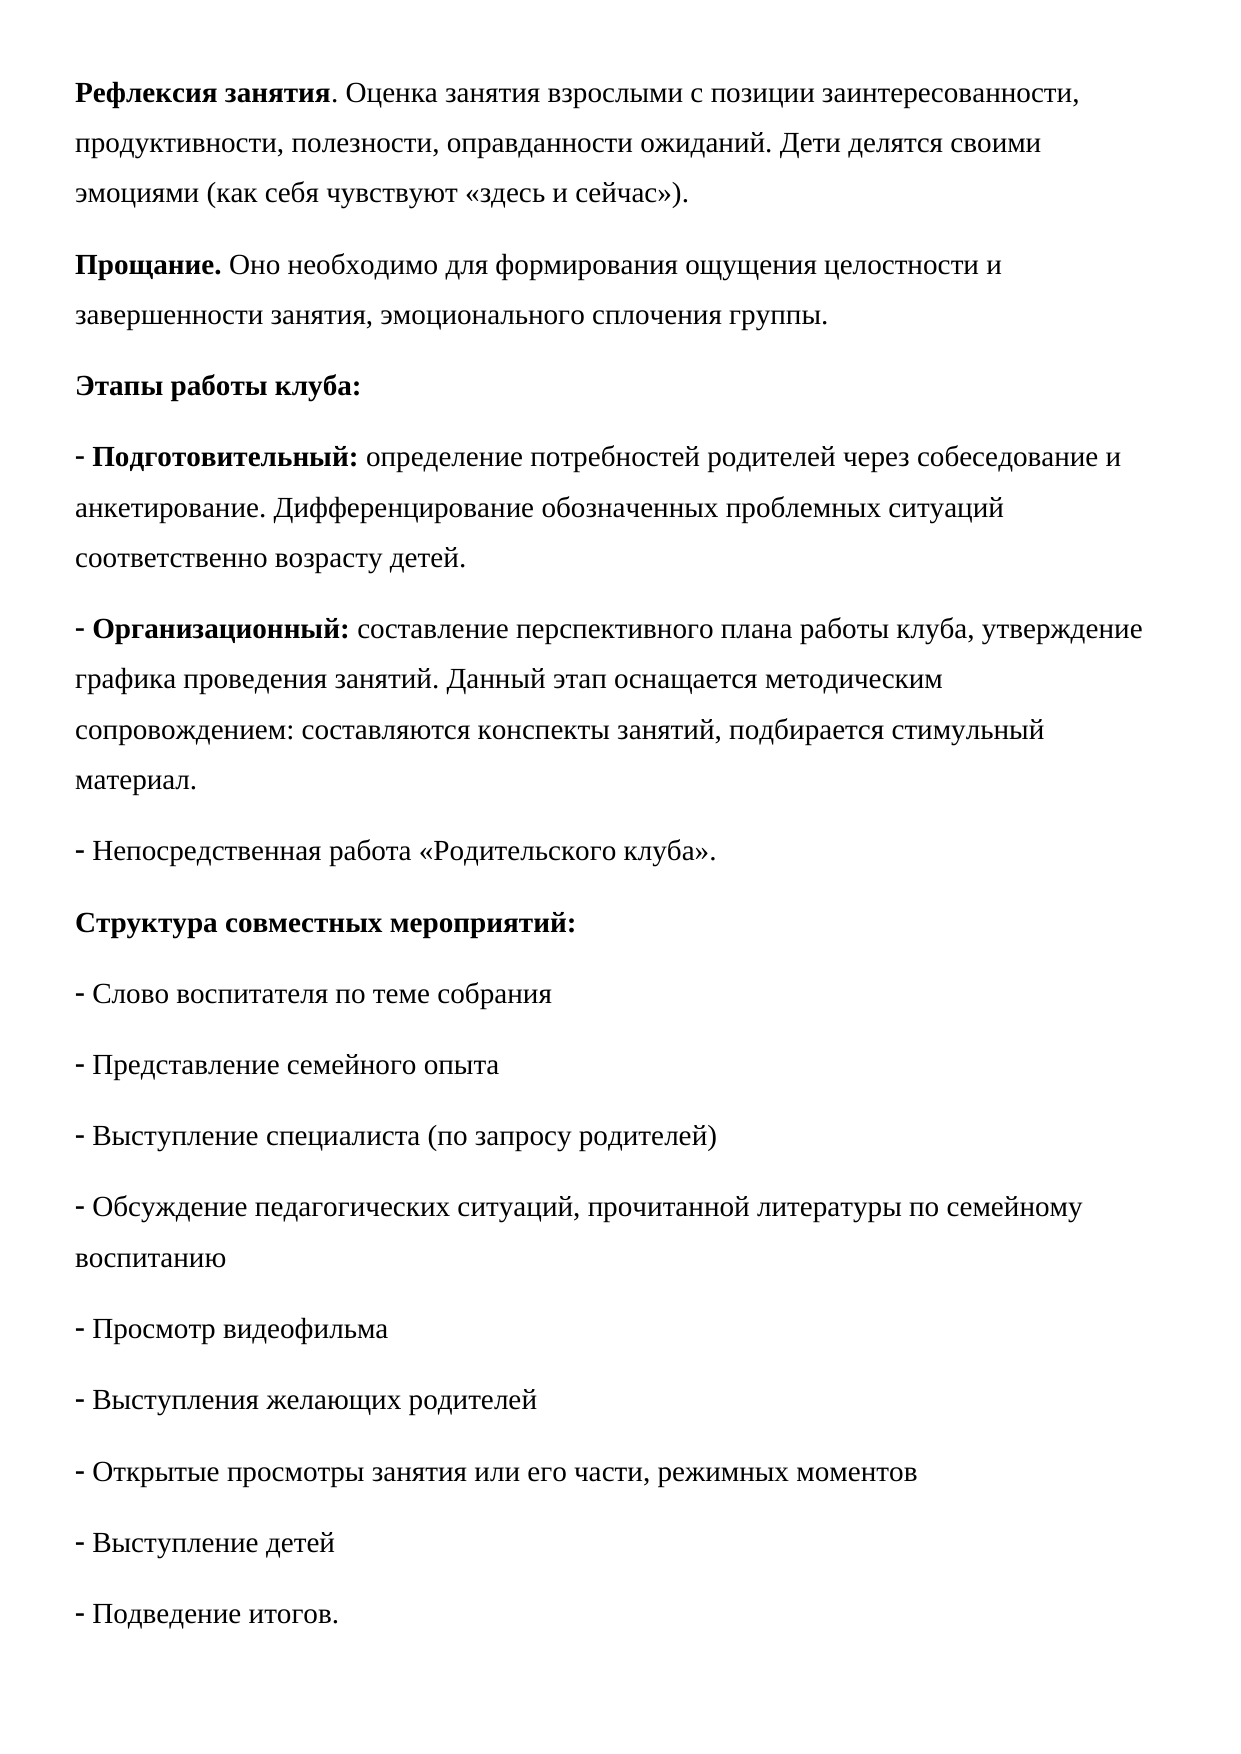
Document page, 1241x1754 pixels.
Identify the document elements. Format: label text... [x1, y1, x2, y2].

text Выступления желающих родителей [75, 1382, 1165, 1416]
text Этапы работы клуба: [75, 368, 1165, 402]
text Непосредственная работа «Родительского клуба». [75, 833, 1165, 867]
text Подготовительный: определение потребностей родителей через собеседование и анкетирование. Дифференцирование обозначенных проблемных ситуаций соответственно возрасту детей. [75, 439, 1165, 574]
text Выступление детей [75, 1525, 1165, 1558]
text Рефлексия занятия. Оценка занятия взрослыми с позиции заинтересованности, продуктивности, полезности, оправданности ожиданий. Дети делятся своими эмоциями (как себя чувствуют «здесь и сейчас»). [75, 75, 1165, 209]
text Подведение итогов. [75, 1596, 1165, 1630]
text Структура совместных мероприятий: [75, 905, 1165, 938]
text Выступление специалиста (по запросу родителей) [75, 1118, 1165, 1152]
text Обсуждение педагогических ситуаций, прочитанной литературы по семейному воспитанию [75, 1189, 1165, 1273]
text Прощание. Оно необходимо для формирования ощущения целостности и завершенности занятия, эмоционального сплочения группы. [75, 247, 1165, 331]
text Просмотр видеофильма [75, 1311, 1165, 1345]
text Открытые просмотры занятия или его части, режимных моментов [75, 1454, 1165, 1487]
text Организационный: составление перспективного плана работы клуба, утверждение графика проведения занятий. Данный этап оснащается методическим сопровождением: составляются конспекты занятий, подбирается стимульный материал. [75, 611, 1165, 796]
text Слово воспитателя по теме собрания [75, 976, 1165, 1009]
text Представление семейного опыта [75, 1047, 1165, 1081]
